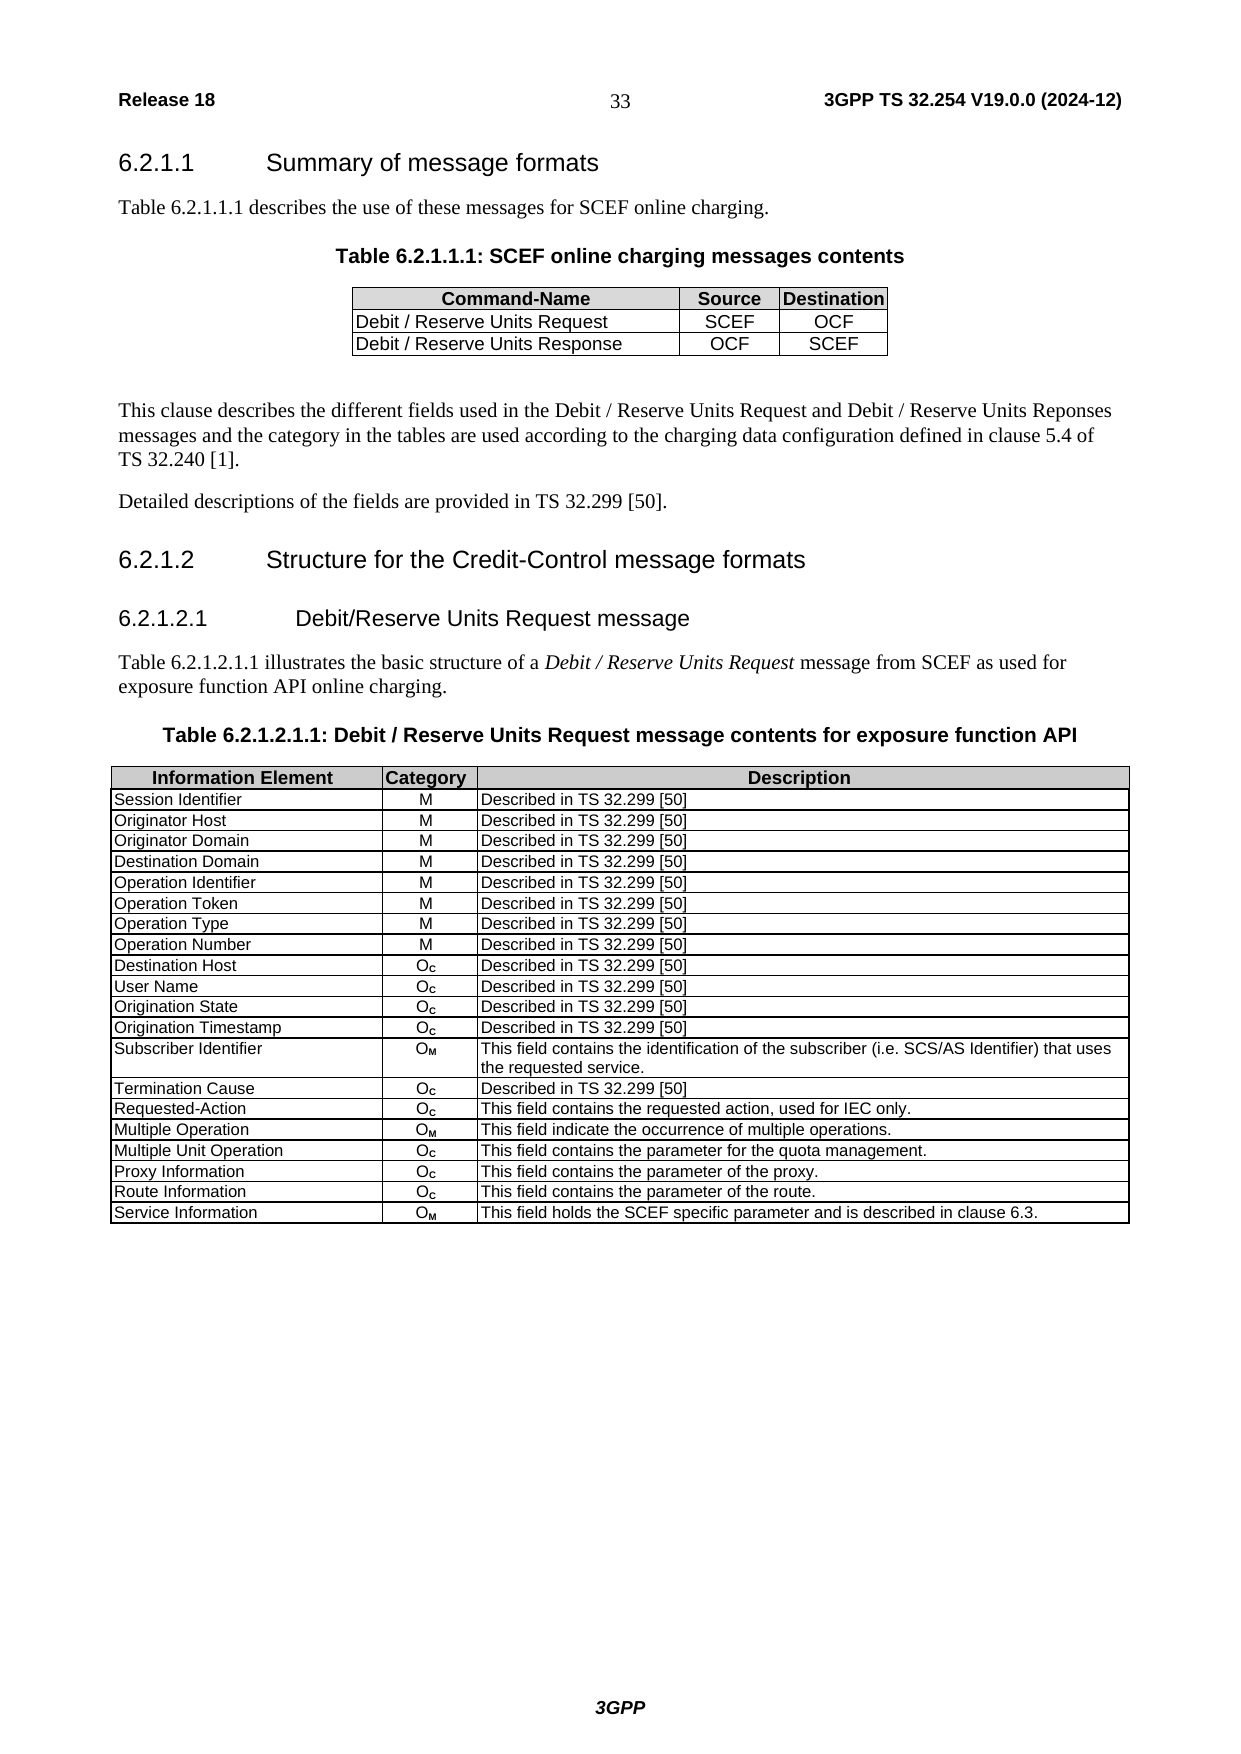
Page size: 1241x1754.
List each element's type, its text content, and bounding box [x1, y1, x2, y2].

text Detailed descriptions of the fields are provided in TS 32.299 [50]. [118, 489, 1122, 513]
table_header Source [680, 288, 779, 309]
table_cell Destination Host [112, 956, 382, 975]
table_cell OCF [680, 333, 779, 354]
text Table 6.2.1.2.1.1 illustrates the basic structure of a Debit / Reserve Units Request message from SCEF as used for exposure function API online charging. [118, 650, 1122, 698]
table_cell Operation Identifier [112, 873, 382, 892]
table_cell This field indicate the occurrence of multiple operations. [478, 1120, 1128, 1139]
table_cell Termination Cause [112, 1078, 382, 1098]
table_cell Described in TS 32.299 [50] [478, 1018, 1128, 1037]
table_cell Operation Number [112, 935, 382, 954]
table_cell OC [383, 997, 477, 1016]
text This clause describes the different fields used in the Debit / Reserve Units Request and Debit / Reserve Units Reponses messages and the category in the tables are used according to the charging data configuration defined in clause 5.4 of TS 32.240 [1]. [118, 398, 1122, 471]
table_cell Subscriber Identifier [112, 1039, 382, 1077]
table_cell This field contains the parameter for the quota management. [478, 1141, 1128, 1160]
table_cell SCEF [780, 333, 887, 354]
table_cell M [383, 790, 477, 809]
table_cell OC [383, 1161, 477, 1181]
table_cell Multiple Operation [112, 1120, 382, 1139]
table_cell Destination Domain [112, 852, 382, 871]
table_header Destination [780, 288, 887, 309]
table_cell This field contains the parameter of the proxy. [478, 1161, 1128, 1181]
table_cell OC [383, 1018, 477, 1037]
table_cell Described in TS 32.299 [50] [478, 997, 1128, 1016]
table_cell SCEF [680, 310, 779, 332]
table_cell Originator Host [112, 811, 382, 830]
table_cell Multiple Unit Operation [112, 1141, 382, 1160]
table_cell Requested-Action [112, 1099, 382, 1118]
table_cell OC [383, 1078, 477, 1098]
table_cell Origination Timestamp [112, 1018, 382, 1037]
text Table 6.2.1.1.1 describes the use of these messages for SCEF online charging. [118, 195, 1122, 219]
table_cell Described in TS 32.299 [50] [478, 976, 1128, 996]
table_cell Debit / Reserve Units Request [353, 310, 679, 332]
table_cell Described in TS 32.299 [50] [478, 811, 1128, 830]
table_cell Service Information [112, 1203, 382, 1222]
table_cell This field contains the parameter of the route. [478, 1182, 1128, 1201]
table_cell M [383, 893, 477, 913]
table_cell M [383, 852, 477, 871]
table_cell Originator Domain [112, 831, 382, 850]
table_cell OC [383, 1099, 477, 1118]
table_cell This field contains the identification of the subscriber (i.e. SCS/AS Identifier) that uses the requested service. [478, 1039, 1128, 1077]
table_cell M [383, 873, 477, 892]
table_cell Described in TS 32.299 [50] [478, 1078, 1128, 1098]
table_cell Described in TS 32.299 [50] [478, 873, 1128, 892]
table_cell M [383, 914, 477, 933]
table_cell Proxy Information [112, 1161, 382, 1181]
table_header Description [478, 767, 1129, 788]
table_header Category [383, 767, 477, 788]
subtitle 6.2.1.1 Summary of message formats [118, 147, 1122, 176]
table_cell M [383, 831, 477, 850]
table_cell Described in TS 32.299 [50] [478, 914, 1128, 933]
table_cell OM [383, 1039, 477, 1077]
text Table 6.2.1.2.1.1: Debit / Reserve Units Request message contents for exposure function API [118, 723, 1122, 747]
table_header Information Element [112, 767, 382, 788]
table_cell User Name [112, 976, 382, 996]
subtitle 6.2.1.2.1 Debit/Reserve Units Request message [118, 605, 1122, 631]
table_cell OC [383, 956, 477, 975]
table_cell OM [383, 1203, 477, 1222]
table_cell Operation Token [112, 893, 382, 913]
table_cell This field holds the SCEF specific parameter and is described in clause 6.3. [478, 1203, 1128, 1222]
text Table 6.2.1.1.1: SCEF online charging messages contents [118, 244, 1122, 268]
table_cell Described in TS 32.299 [50] [478, 852, 1128, 871]
table_cell Route Information [112, 1182, 382, 1201]
table_cell Described in TS 32.299 [50] [478, 893, 1128, 913]
table_cell Described in TS 32.299 [50] [478, 831, 1128, 850]
table_cell Described in TS 32.299 [50] [478, 790, 1128, 809]
table_cell Origination State [112, 997, 382, 1016]
subtitle 6.2.1.2 Structure for the Credit-Control message formats [118, 545, 1122, 573]
table_cell Described in TS 32.299 [50] [478, 956, 1128, 975]
table_header Command-Name [353, 288, 679, 309]
table_cell Operation Type [112, 914, 382, 933]
table_cell OC [383, 976, 477, 996]
table_cell Described in TS 32.299 [50] [478, 935, 1128, 954]
table_cell M [383, 811, 477, 830]
table_cell Debit / Reserve Units Response [353, 333, 679, 354]
table_cell This field contains the requested action, used for IEC only. [478, 1099, 1128, 1118]
table_cell OC [383, 1182, 477, 1201]
table_cell OCF [780, 310, 887, 332]
table_cell OC [383, 1141, 477, 1160]
table_cell Session Identifier [112, 790, 382, 809]
table_cell OM [383, 1120, 477, 1139]
table_cell M [383, 935, 477, 954]
